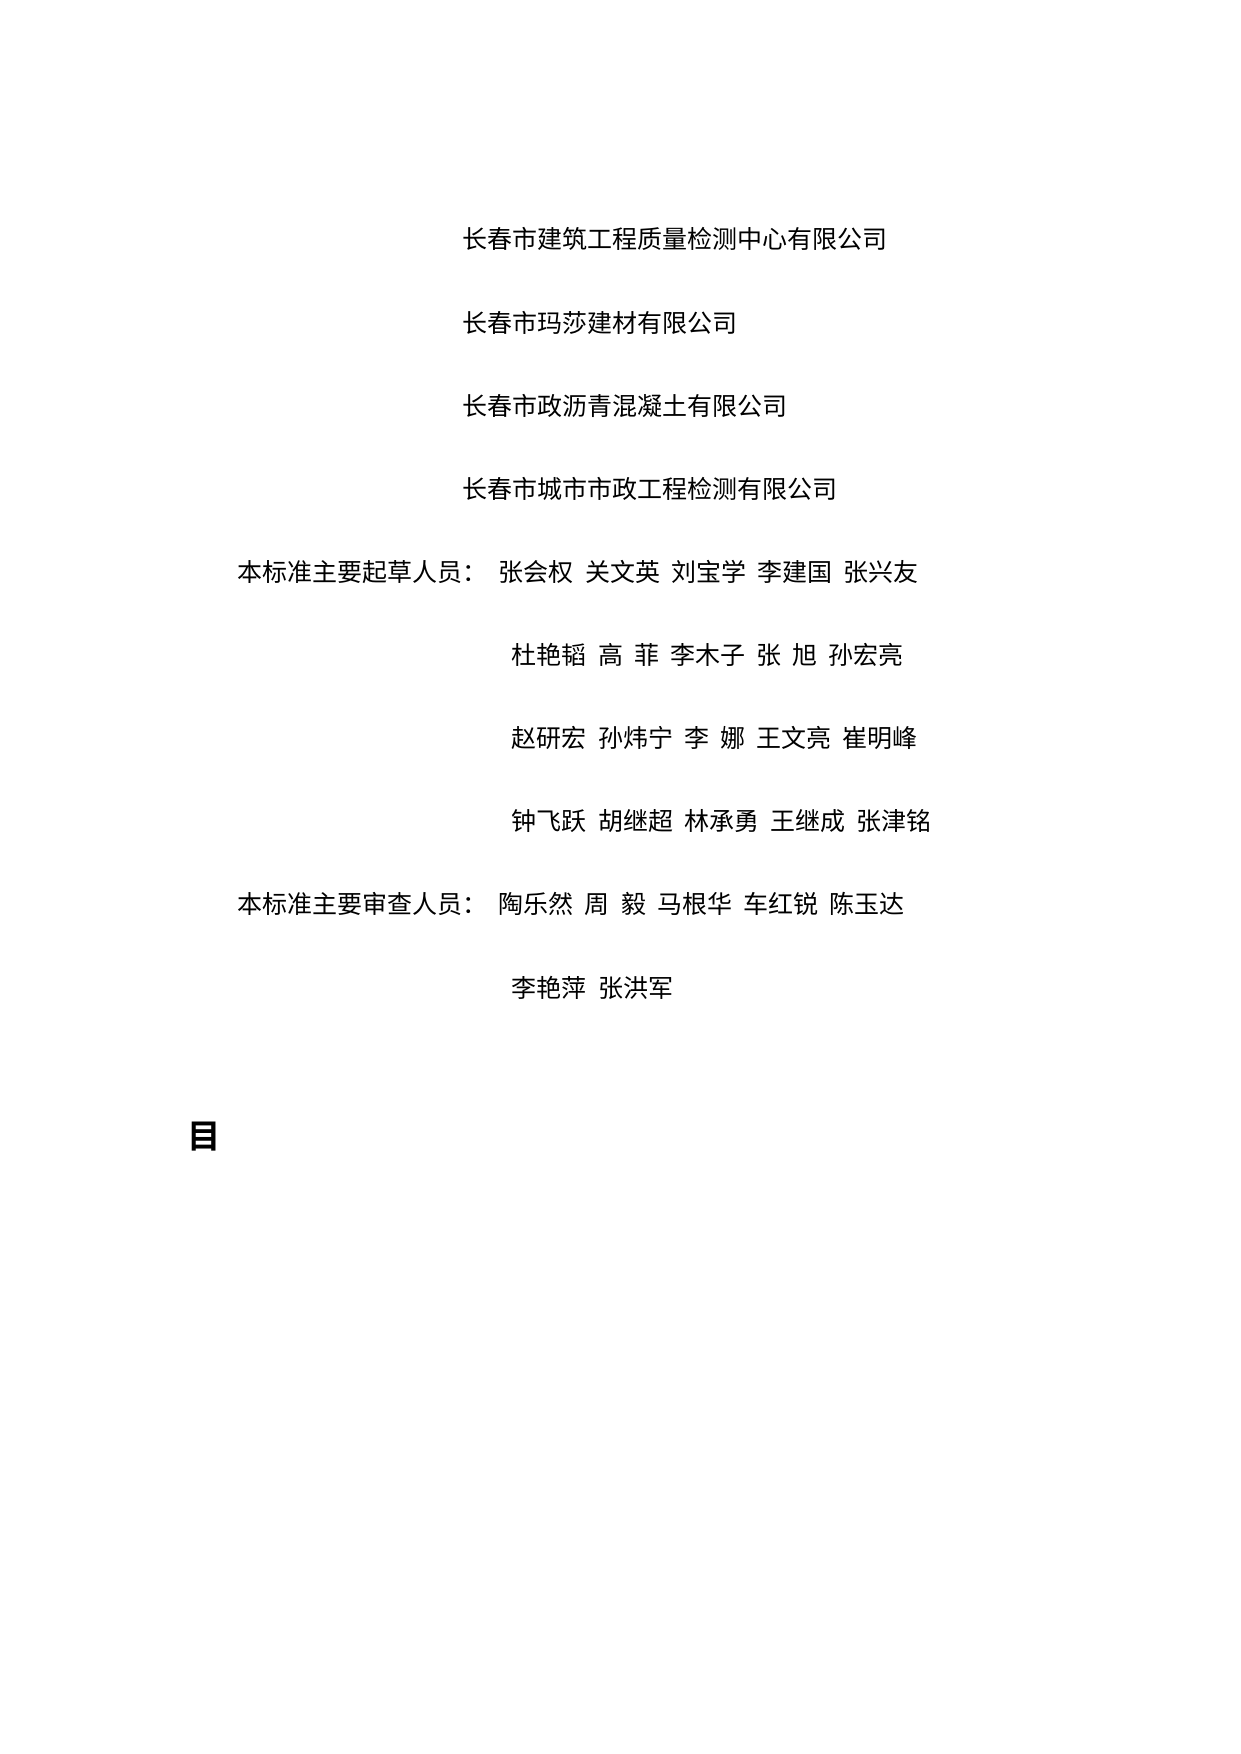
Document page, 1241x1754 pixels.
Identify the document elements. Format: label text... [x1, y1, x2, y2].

text 李艳萍 张洪军 [512, 954, 1053, 1019]
text 杜艳韬 高 菲 李木子 张 旭 孙宏亮 [512, 621, 1053, 686]
text 赵研宏 孙炜宁 李 娜 王文亮 崔明峰 [512, 704, 1053, 769]
text 本标准主要起草人员： 张会权 关文英 刘宝学 李建国 张兴友 [237, 538, 1053, 603]
text 本标准主要审查人员： 陶乐然 周 毅 马根华 车红锐 陈玉达 [237, 871, 1053, 936]
text 长春市政沥青混凝土有限公司 [187, 372, 1053, 437]
text 长春市城市市政工程检测有限公司 [187, 455, 1053, 520]
text 钟飞跃 胡继超 林承勇 王继成 张津铭 [512, 787, 1053, 852]
text 长春市玛莎建材有限公司 [187, 289, 1053, 354]
text 长春市建筑工程质量检测中心有限公司 [187, 206, 1053, 271]
